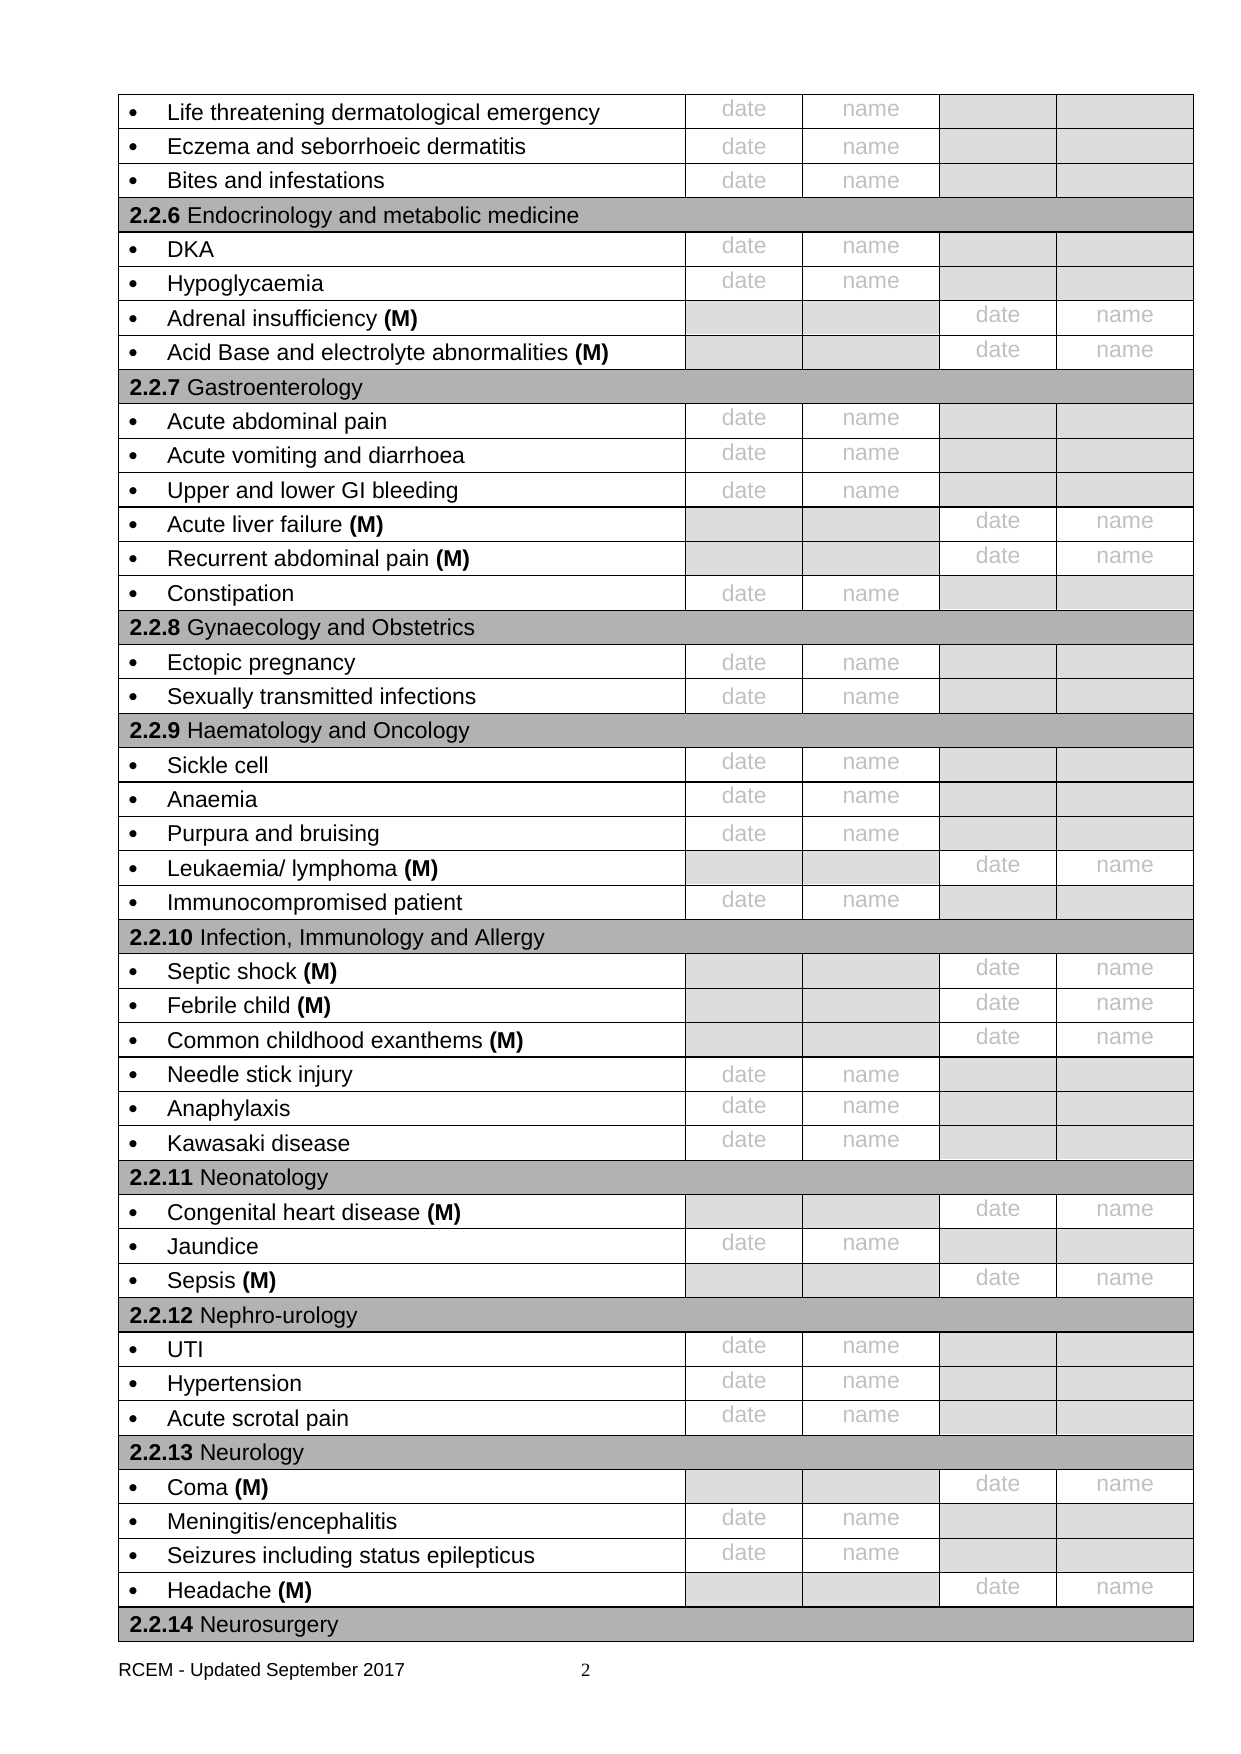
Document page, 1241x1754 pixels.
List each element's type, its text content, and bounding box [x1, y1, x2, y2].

table_cell name [803, 645, 939, 678]
table_cell Adrenal insufficiency (M) [119, 301, 685, 334]
table_cell name [803, 404, 939, 438]
table_cell [940, 1401, 1056, 1434]
table_cell name [803, 1058, 939, 1091]
table_cell date [686, 1539, 802, 1572]
table_cell name [803, 886, 939, 919]
table_cell Life threatening dermatological emergency [119, 95, 685, 128]
table_cell [1057, 233, 1193, 266]
table_cell [1057, 164, 1193, 197]
table_cell date [686, 679, 802, 713]
table_cell name [1057, 1195, 1193, 1228]
table_cell date [686, 748, 802, 781]
table_cell name [803, 1539, 939, 1572]
table_cell [1057, 679, 1193, 713]
table_cell name [803, 267, 939, 300]
table_cell date [686, 1504, 802, 1538]
table_cell Common childhood exanthems (M) [119, 1023, 685, 1056]
table_cell [940, 233, 1056, 266]
table_cell Acute abdominal pain [119, 404, 685, 438]
table_cell [940, 95, 1056, 128]
table_cell date [686, 783, 802, 816]
table_cell date [686, 1229, 802, 1263]
table_cell Coma (M) [119, 1470, 685, 1503]
table_cell [686, 851, 802, 884]
table_cell name [803, 1401, 939, 1434]
table_cell date [940, 1023, 1056, 1056]
table_cell name [1057, 301, 1193, 334]
table_cell name [803, 576, 939, 609]
table_cell [940, 1539, 1056, 1572]
table_cell date [940, 336, 1056, 369]
table_cell name [803, 817, 939, 850]
table_cell [940, 576, 1056, 609]
table_cell Recurrent abdominal pain (M) [119, 542, 685, 575]
table_cell name [803, 679, 939, 713]
table_cell Needle stick injury [119, 1058, 685, 1091]
table_cell [686, 954, 802, 988]
table_cell date [940, 1573, 1056, 1606]
table_cell Sepsis (M) [119, 1264, 685, 1297]
table_cell [803, 336, 939, 369]
table_cell 2.2.8 Gynaecology and Obstetrics [119, 611, 1193, 644]
table_cell [686, 1573, 802, 1606]
table_cell UTI [119, 1333, 685, 1366]
table_cell [940, 886, 1056, 919]
table_cell Congenital heart disease (M) [119, 1195, 685, 1228]
table_cell date [686, 439, 802, 472]
table_cell [940, 164, 1056, 197]
table_cell [940, 817, 1056, 850]
table_cell Upper and lower GI bleeding [119, 473, 685, 506]
table_cell date [940, 1264, 1056, 1297]
table_cell [1057, 1092, 1193, 1125]
table_cell [803, 851, 939, 884]
table_cell Acid Base and electrolyte abnormalities (M) [119, 336, 685, 369]
table_cell name [803, 1504, 939, 1538]
table_cell 2.2.14 Neurosurgery [119, 1608, 1193, 1641]
table_cell date [686, 1058, 802, 1091]
table_cell [940, 679, 1056, 713]
table_cell date [686, 1367, 802, 1400]
table_cell Sexually transmitted infections [119, 679, 685, 713]
table_cell [803, 1023, 939, 1056]
table_cell [686, 1023, 802, 1056]
table_cell name [1057, 508, 1193, 541]
table_cell name [803, 748, 939, 781]
table_cell name [803, 164, 939, 197]
table_cell Septic shock (M) [119, 954, 685, 988]
table_cell [1057, 129, 1193, 163]
table_cell date [940, 954, 1056, 988]
table_cell [1057, 783, 1193, 816]
table_cell [1057, 886, 1193, 919]
table_cell [1057, 1539, 1193, 1572]
table_cell [1057, 748, 1193, 781]
table_cell [803, 1470, 939, 1503]
table_cell [940, 267, 1056, 300]
table_cell date [686, 1126, 802, 1159]
table_cell Meningitis/encephalitis [119, 1504, 685, 1538]
table_cell [686, 989, 802, 1022]
table_cell [1057, 576, 1193, 609]
table_cell Anaphylaxis [119, 1092, 685, 1125]
table_cell DKA [119, 233, 685, 266]
table_cell [940, 645, 1056, 678]
table_cell Constipation [119, 576, 685, 609]
table_cell Acute vomiting and diarrhoea [119, 439, 685, 472]
table_cell 2.2.11 Neonatology [119, 1161, 1193, 1194]
table_cell [686, 1264, 802, 1297]
table_cell date [686, 886, 802, 919]
table_cell 2.2.9 Haematology and Oncology [119, 714, 1193, 747]
table_cell name [1057, 989, 1193, 1022]
table_cell date [940, 851, 1056, 884]
table_cell date [940, 301, 1056, 334]
table_cell 2.2.6 Endocrinology and metabolic medicine [119, 198, 1193, 231]
table_cell name [1057, 954, 1193, 988]
table_cell [940, 748, 1056, 781]
table_cell Acute liver failure (M) [119, 508, 685, 541]
table_cell name [803, 95, 939, 128]
table_cell Hypertension [119, 1367, 685, 1400]
table_cell Immunocompromised patient [119, 886, 685, 919]
table_cell date [940, 989, 1056, 1022]
table_cell name [1057, 336, 1193, 369]
table_cell [940, 439, 1056, 472]
table_cell name [1057, 542, 1193, 575]
table_cell [1057, 439, 1193, 472]
table_cell [1057, 1058, 1193, 1091]
table_cell 2.2.13 Neurology [119, 1436, 1193, 1469]
table_cell name [803, 129, 939, 163]
table_cell 2.2.7 Gastroenterology [119, 370, 1193, 403]
table_cell name [803, 1092, 939, 1125]
table_cell [1057, 1367, 1193, 1400]
table_cell Acute scrotal pain [119, 1401, 685, 1434]
table_cell [803, 954, 939, 988]
table_cell [803, 508, 939, 541]
table_cell Eczema and seborrhoeic dermatitis [119, 129, 685, 163]
table_cell date [686, 95, 802, 128]
table_cell [940, 1229, 1056, 1263]
table_cell date [686, 1333, 802, 1366]
table_cell name [803, 1333, 939, 1366]
table_cell date [686, 817, 802, 850]
table_cell [1057, 1504, 1193, 1538]
table_cell [940, 1504, 1056, 1538]
table_cell [1057, 1229, 1193, 1263]
table_cell Febrile child (M) [119, 989, 685, 1022]
table_cell [803, 542, 939, 575]
table_cell date [940, 508, 1056, 541]
table_cell [1057, 1126, 1193, 1159]
table_cell [1057, 1401, 1193, 1434]
table_cell [803, 1195, 939, 1228]
table_cell [1057, 473, 1193, 506]
table_cell Sickle cell [119, 748, 685, 781]
table_cell date [686, 1401, 802, 1434]
table_cell name [1057, 851, 1193, 884]
table_cell date [686, 576, 802, 609]
table_cell [686, 301, 802, 334]
table_cell name [803, 1126, 939, 1159]
table_cell [940, 1367, 1056, 1400]
table_cell name [1057, 1573, 1193, 1606]
table_cell Ectopic pregnancy [119, 645, 685, 678]
table_cell [1057, 645, 1193, 678]
table_cell Kawasaki disease [119, 1126, 685, 1159]
table_cell date [686, 645, 802, 678]
table_cell name [1057, 1023, 1193, 1056]
table_cell [1057, 1333, 1193, 1366]
table_cell date [686, 164, 802, 197]
table_cell date [686, 1092, 802, 1125]
table_cell [940, 1092, 1056, 1125]
table_cell [803, 1573, 939, 1606]
table_cell [940, 404, 1056, 438]
table_cell Bites and infestations [119, 164, 685, 197]
table_cell date [940, 542, 1056, 575]
table_cell name [803, 439, 939, 472]
table_cell [1057, 404, 1193, 438]
table_cell [940, 129, 1056, 163]
table_cell date [940, 1470, 1056, 1503]
table_cell name [1057, 1470, 1193, 1503]
table_cell date [686, 267, 802, 300]
table_cell date [686, 129, 802, 163]
table_cell name [803, 1229, 939, 1263]
table_cell name [803, 783, 939, 816]
table_cell [940, 473, 1056, 506]
table_cell [940, 1333, 1056, 1366]
table_cell date [940, 1195, 1056, 1228]
table_cell Headache (M) [119, 1573, 685, 1606]
table_cell 2.2.12 Nephro-urology [119, 1298, 1193, 1331]
table_cell [940, 1058, 1056, 1091]
table_cell Purpura and bruising [119, 817, 685, 850]
table_cell [686, 508, 802, 541]
table_cell [686, 336, 802, 369]
table_cell Leukaemia/ lymphoma (M) [119, 851, 685, 884]
table_cell name [803, 473, 939, 506]
table_cell [1057, 95, 1193, 128]
table_cell name [803, 1367, 939, 1400]
table_cell [803, 989, 939, 1022]
table_cell [803, 1264, 939, 1297]
table_cell Seizures including status epilepticus [119, 1539, 685, 1572]
table_cell name [803, 233, 939, 266]
table_cell Jaundice [119, 1229, 685, 1263]
table_cell 2.2.10 Infection, Immunology and Allergy [119, 920, 1193, 953]
table_cell date [686, 233, 802, 266]
table_cell [940, 1126, 1056, 1159]
table_cell [686, 1195, 802, 1228]
table_cell [1057, 267, 1193, 300]
table_cell [803, 301, 939, 334]
table_cell Hypoglycaemia [119, 267, 685, 300]
table_cell name [1057, 1264, 1193, 1297]
table_cell date [686, 473, 802, 506]
table_cell date [686, 404, 802, 438]
table_cell [940, 783, 1056, 816]
table_cell [686, 1470, 802, 1503]
table_cell [1057, 817, 1193, 850]
table_cell [686, 542, 802, 575]
table_cell Anaemia [119, 783, 685, 816]
